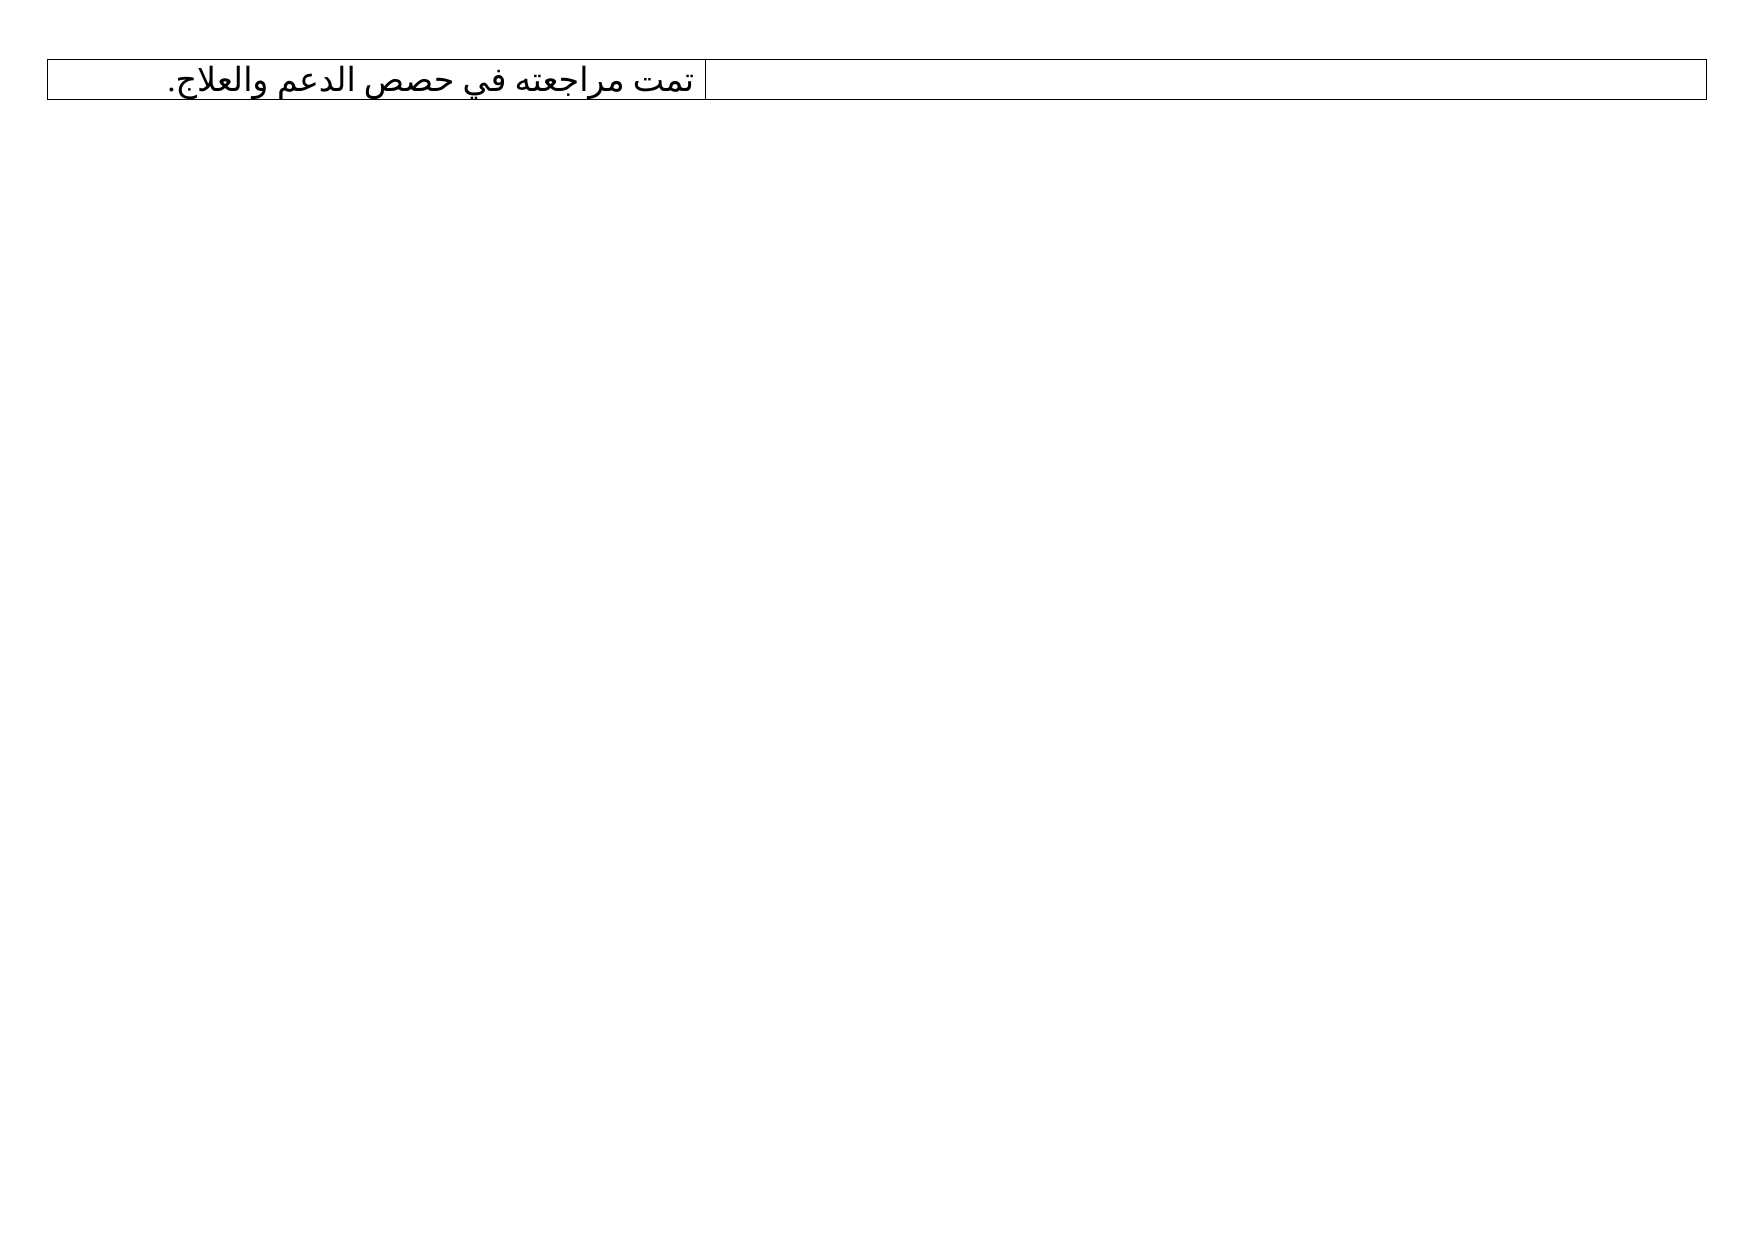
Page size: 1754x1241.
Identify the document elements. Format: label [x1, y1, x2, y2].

table_cell [48, 60, 705, 98]
table_cell [706, 60, 1706, 98]
